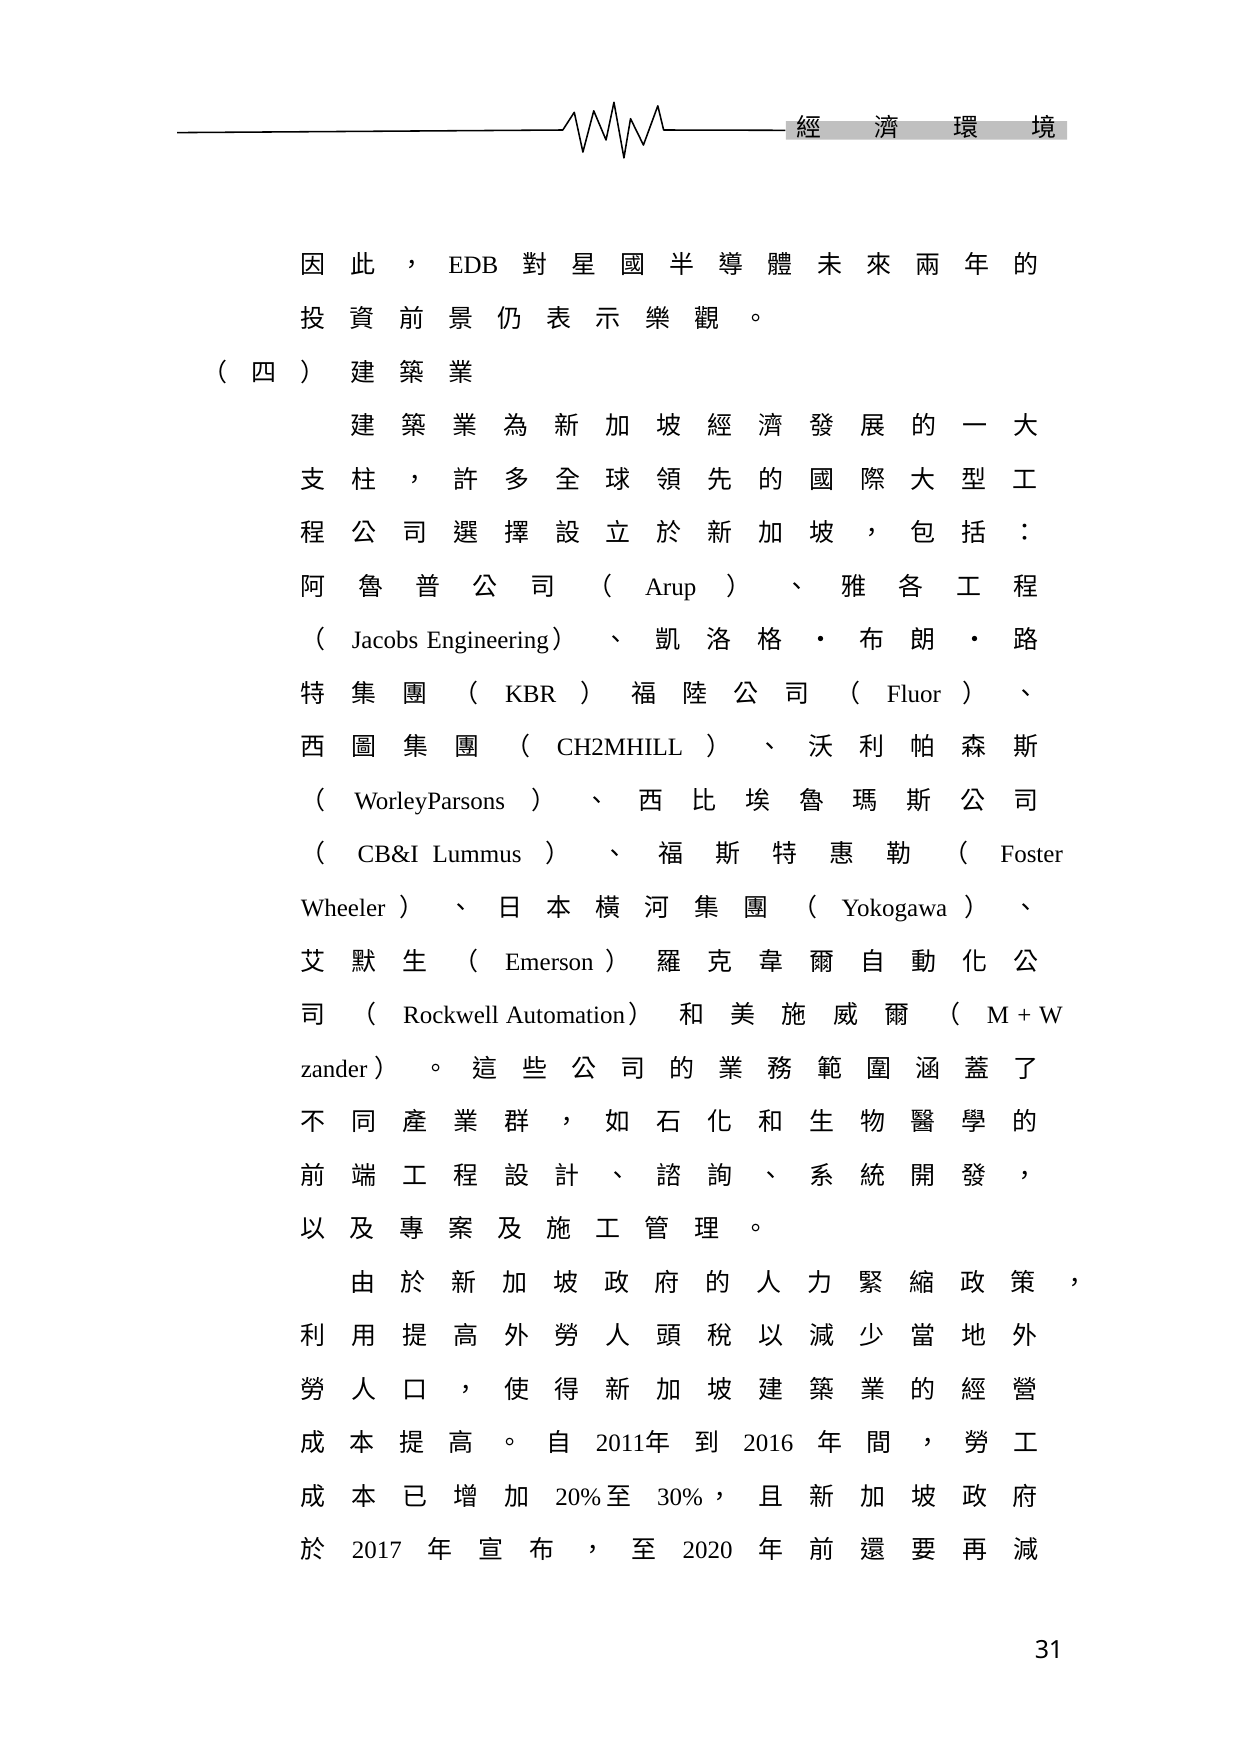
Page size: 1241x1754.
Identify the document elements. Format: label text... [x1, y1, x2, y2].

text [276, 1253, 1063, 1575]
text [276, 236, 1063, 343]
text （四）建築業 [202, 343, 1063, 397]
text 建築業為新加坡經濟發展的一大支柱，許多全球領先的國際大型工程公司選擇設立於新加坡，包括：阿魯普公司（Arup）、雅各工程（Jacobs Engineering）、凱洛格•布朗•路特集團（KBR）福陸公司（Fluor）、西圖集團（CH2MHILL）、沃利帕森斯（WorleyParsons）、西比埃魯瑪斯公司（CB&I Lummus）、福斯特惠勒（Foster Wheeler）、日本橫河集團（Yokogawa）、艾默生（Emerson）羅克韋爾自動化公司（Rockwell Automation）和美施威爾（M + W zander）。這些公司的業務範圍涵蓋了不同產業群，如石化和生物醫學的前端工程設計、諮詢、系統開發，以及專案及施工管理。 [276, 397, 1063, 1253]
